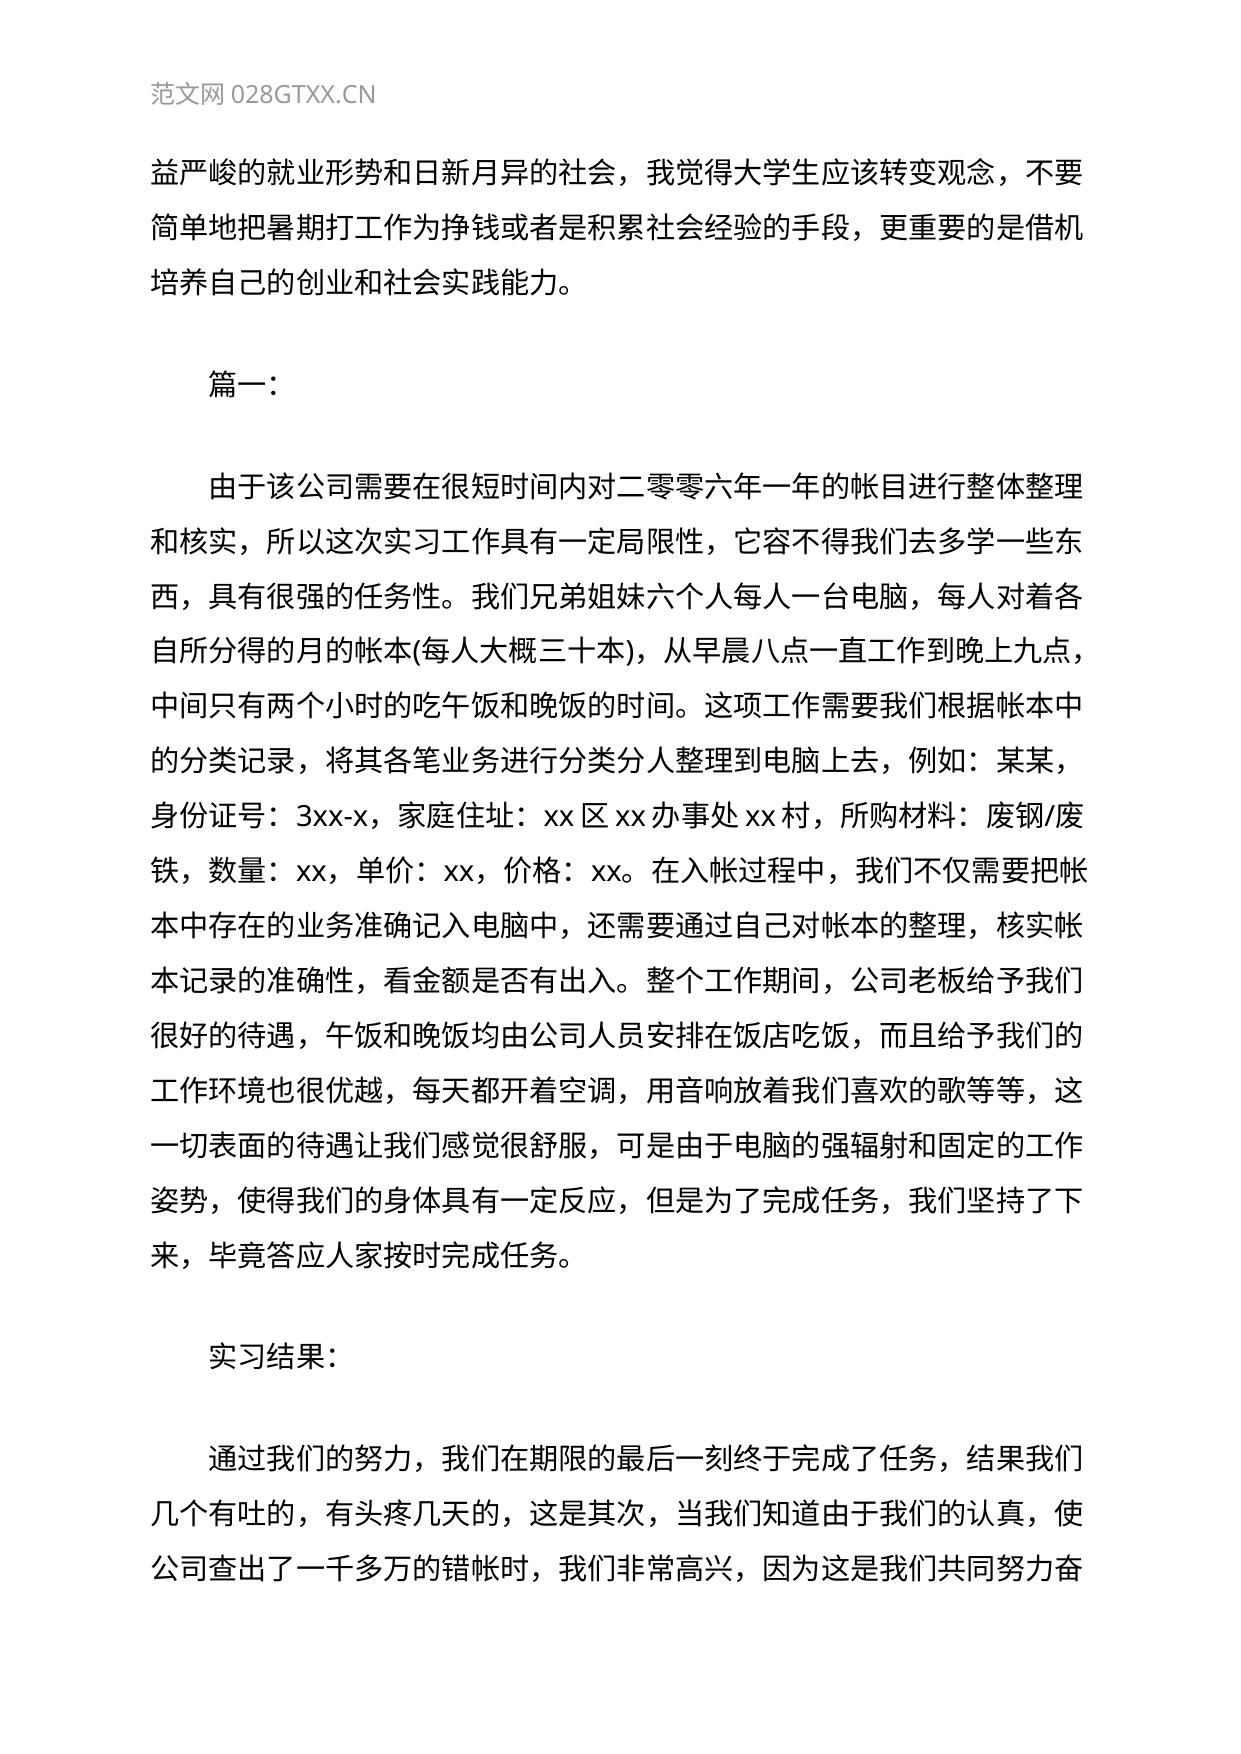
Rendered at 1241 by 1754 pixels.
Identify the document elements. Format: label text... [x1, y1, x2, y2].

text 篇一： [150, 362, 1090, 404]
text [150, 150, 1090, 302]
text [150, 1436, 1090, 1588]
text 实习结果： [150, 1334, 1090, 1376]
text 由于该公司需要在很短时间内对二零零六年一年的帐目进行整体整理和核实，所以这次实习工作具有一定局限性，它容不得我们去多学一些东西，具有很强的任务性。我们兄弟姐妹六个人每人一台电脑，每人对着各自所分得的月的帐本(每人大概三十本)，从早晨八点一直工作到晚上九点，中间只有两个小时的吃午饭和晚饭的时间。这项工作需要我们根据帐本中的分类记录，将其各笔业务进行分类分人整理到电脑上去，例如：某某，身份证号：3xx-x，家庭住址：xx区xx办事处xx村，所购材料：废钢/废铁，数量：xx，单价：xx，价格：xx。在入帐过程中，我们不仅需要把帐本中存在的业务准确记入电脑中，还需要通过自己对帐本的整理，核实帐本记录的准确性，看金额是否有出入。整个工作期间，公司老板给予我们很好的待遇，午饭和晚饭均由公司人员安排在饭店吃饭，而且给予我们的工作环境也很优越，每天都开着空调，用音响放着我们喜欢的歌等等，这一切表面的待遇让我们感觉很舒服，可是由于电脑的强辐射和固定的工作姿势，使得我们的身体具有一定反应，但是为了完成任务，我们坚持了下来，毕竟答应人家按时完成任务。 [150, 463, 1090, 1274]
